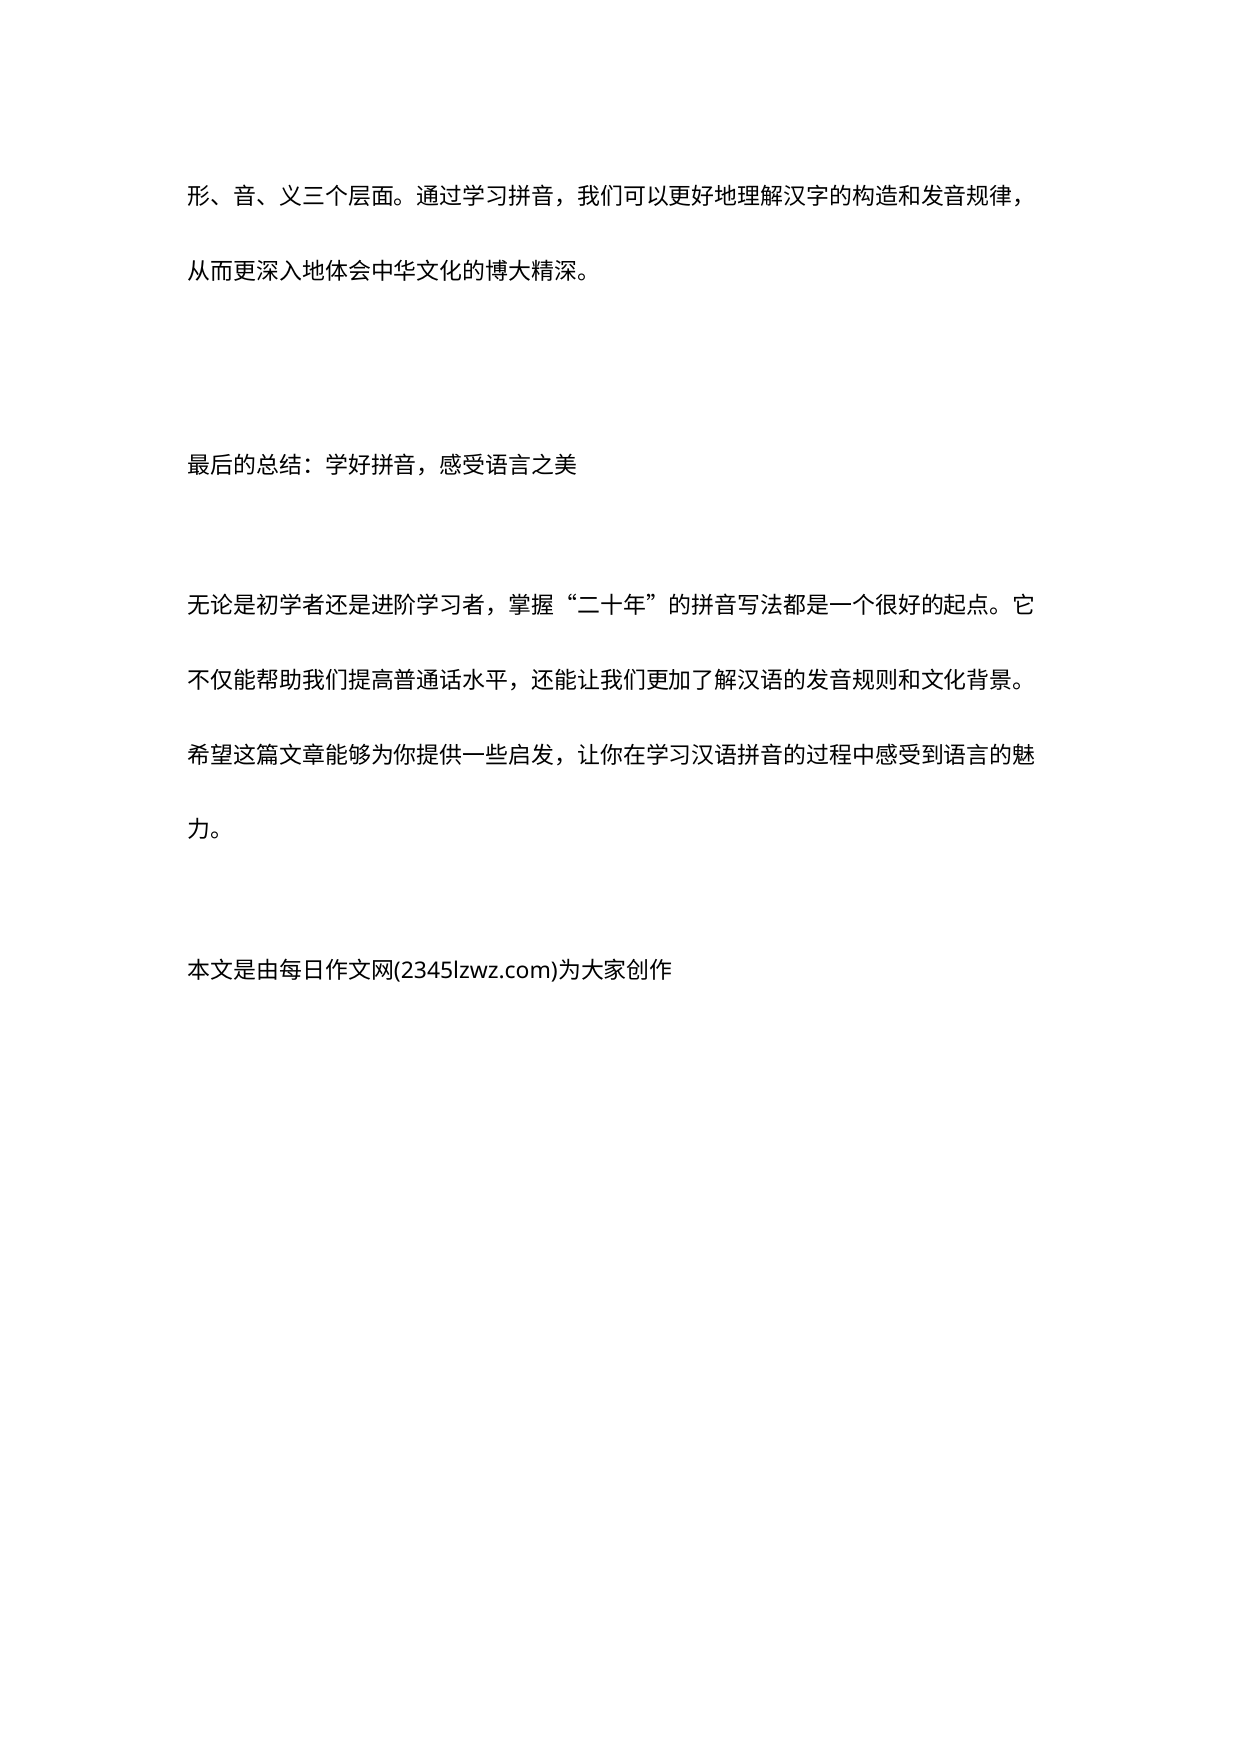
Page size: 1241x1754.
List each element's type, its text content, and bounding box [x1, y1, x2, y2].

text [187, 162, 1053, 302]
text 本文是由每日作文网(2345lzwz.com)为大家创作 [187, 936, 1053, 1001]
text 无论是初学者还是进阶学习者，掌握“二十年”的拼音写法都是一个很好的起点。它不仅能帮助我们提高普通话水平，还能让我们更加了解汉语的发音规则和文化背景。希望这篇文章能够为你提供一些启发，让你在学习汉语拼音的过程中感受到语言的魅力。 [187, 571, 1053, 860]
text 最后的总结：学好拼音，感受语言之美 [187, 431, 1053, 496]
